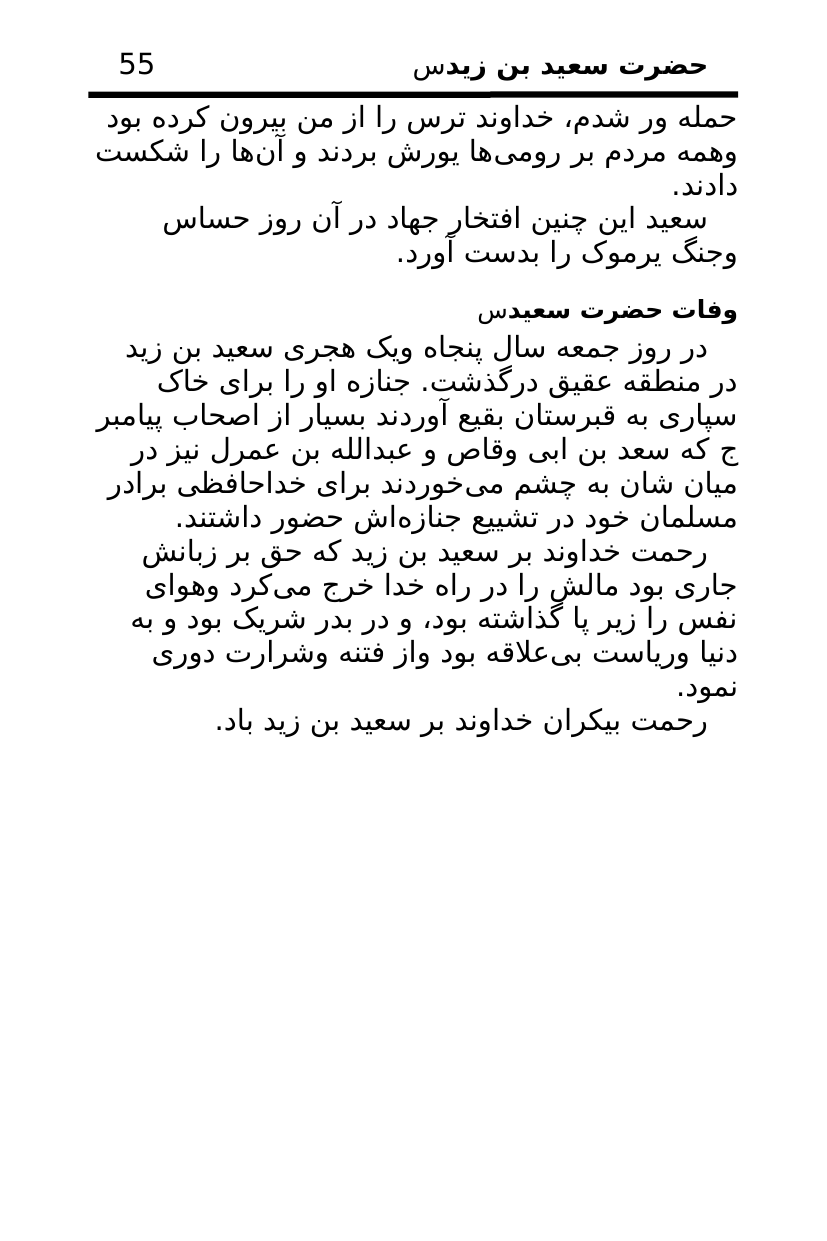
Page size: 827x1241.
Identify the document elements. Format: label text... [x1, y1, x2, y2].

text وفات حضرت سعیدس [89, 295, 738, 324]
text سعید این چنین افتخار جهاد در آن روز حساس وجنگ یرموک را بدست آورد. [89, 202, 738, 270]
text رحمت بیکران خداوند بر سعید بن زید باد. [89, 704, 738, 738]
text رحمت خداوند بر سعید بن زید که حق بر زبانش جاری بود مالش را در راه خدا خرج می‌کرد وهوای نفس را زیر پا گذاشته بود، و در بدر شریک بود و به دنیا وریاست بی‌علاقه بود واز فتنه وشرارت دوری نمود. [89, 534, 738, 704]
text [89, 100, 738, 202]
text در روز جمعه سال پنجاه ویک هجری سعید بن زید در منطقه عقیق درگذشت. جنازه او را برای خاک سپاری به قبرستان بقیع آوردند بسیار از اصحاب پیامبر ج که سعد بن ابی وقاص و عبدالله بن عمرل نیز در میان شان به چشم می‌خوردند برای خداحافظی برادر مسلمان خود در تشییع جنازه‌اش حضور داشتند. [89, 330, 738, 534]
